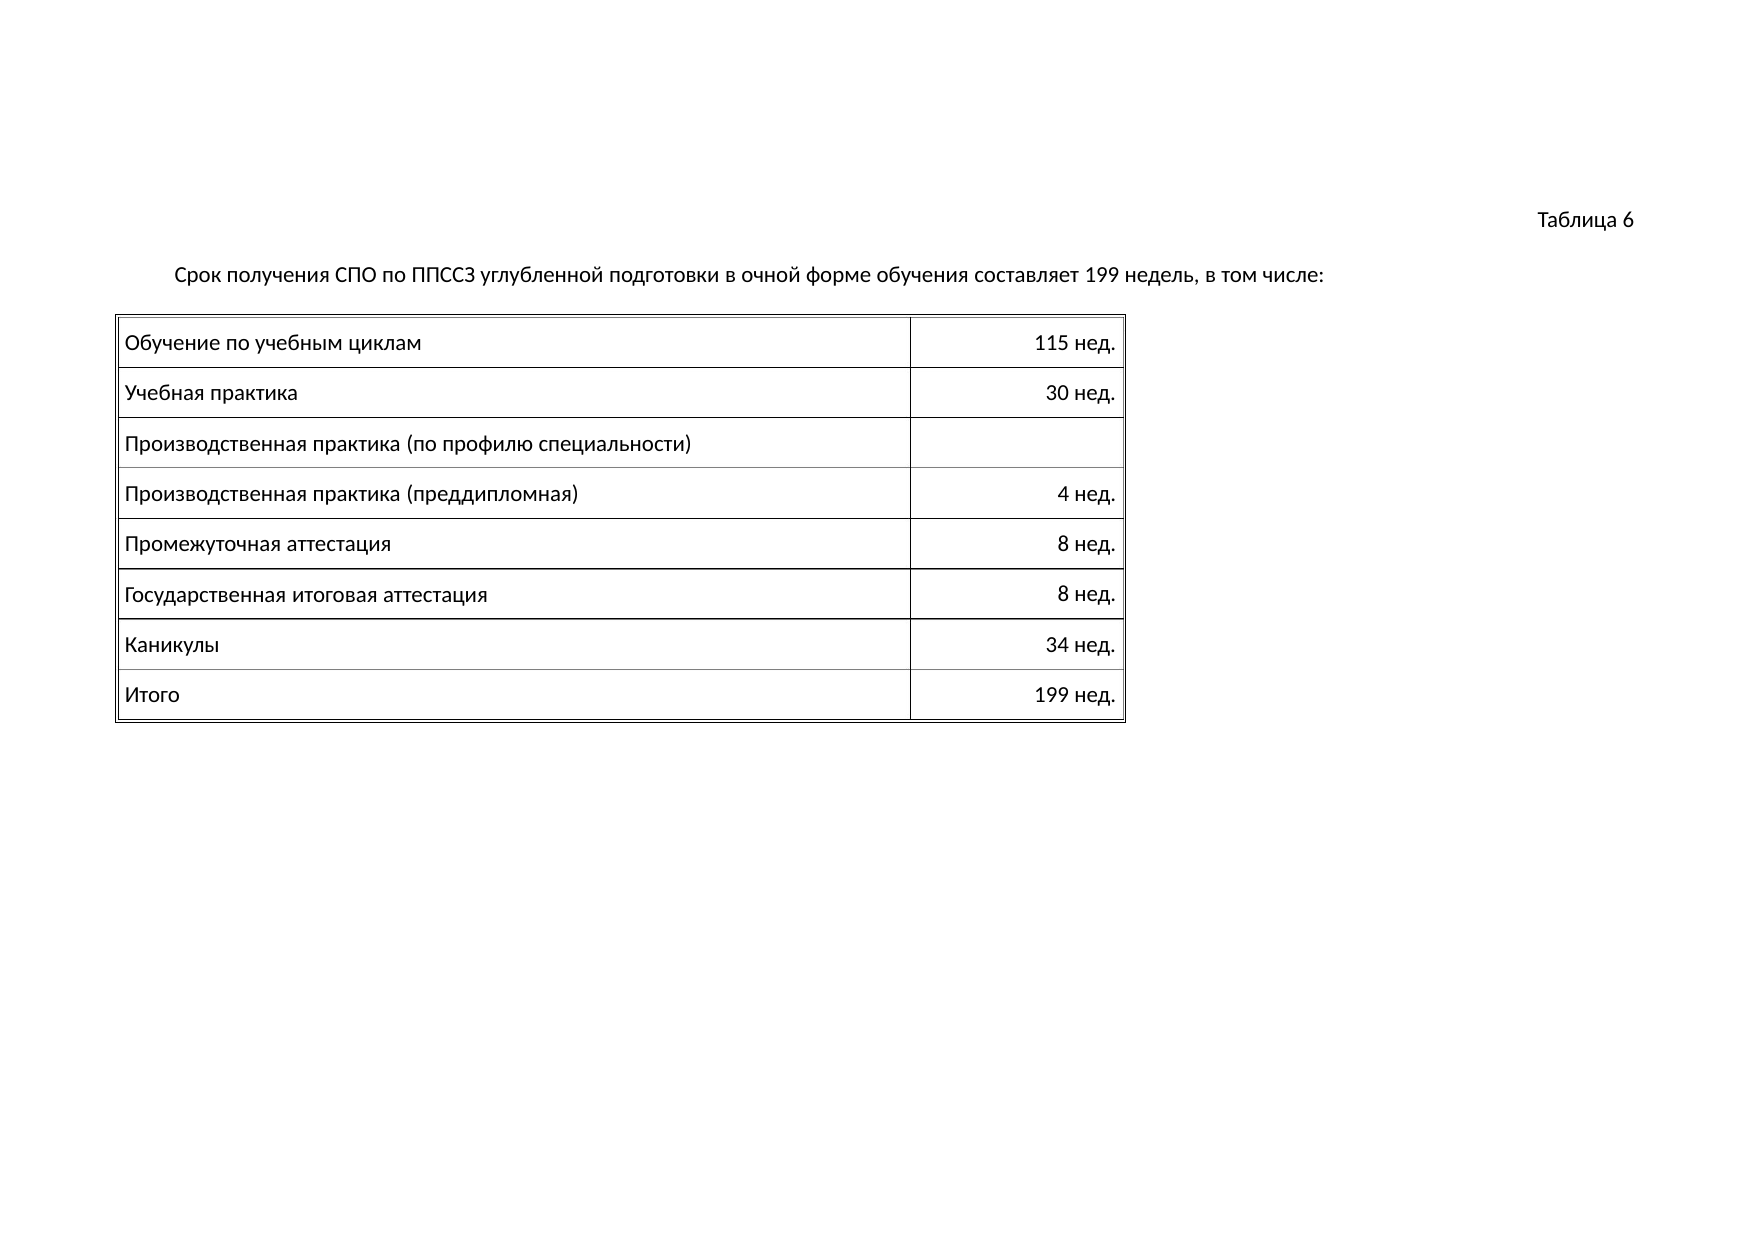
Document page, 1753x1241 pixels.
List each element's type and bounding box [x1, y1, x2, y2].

picture [116, 315, 1125, 722]
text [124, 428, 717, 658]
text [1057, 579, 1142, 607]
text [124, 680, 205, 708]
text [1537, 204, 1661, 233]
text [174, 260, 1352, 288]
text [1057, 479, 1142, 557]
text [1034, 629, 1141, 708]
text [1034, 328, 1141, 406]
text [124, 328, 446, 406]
